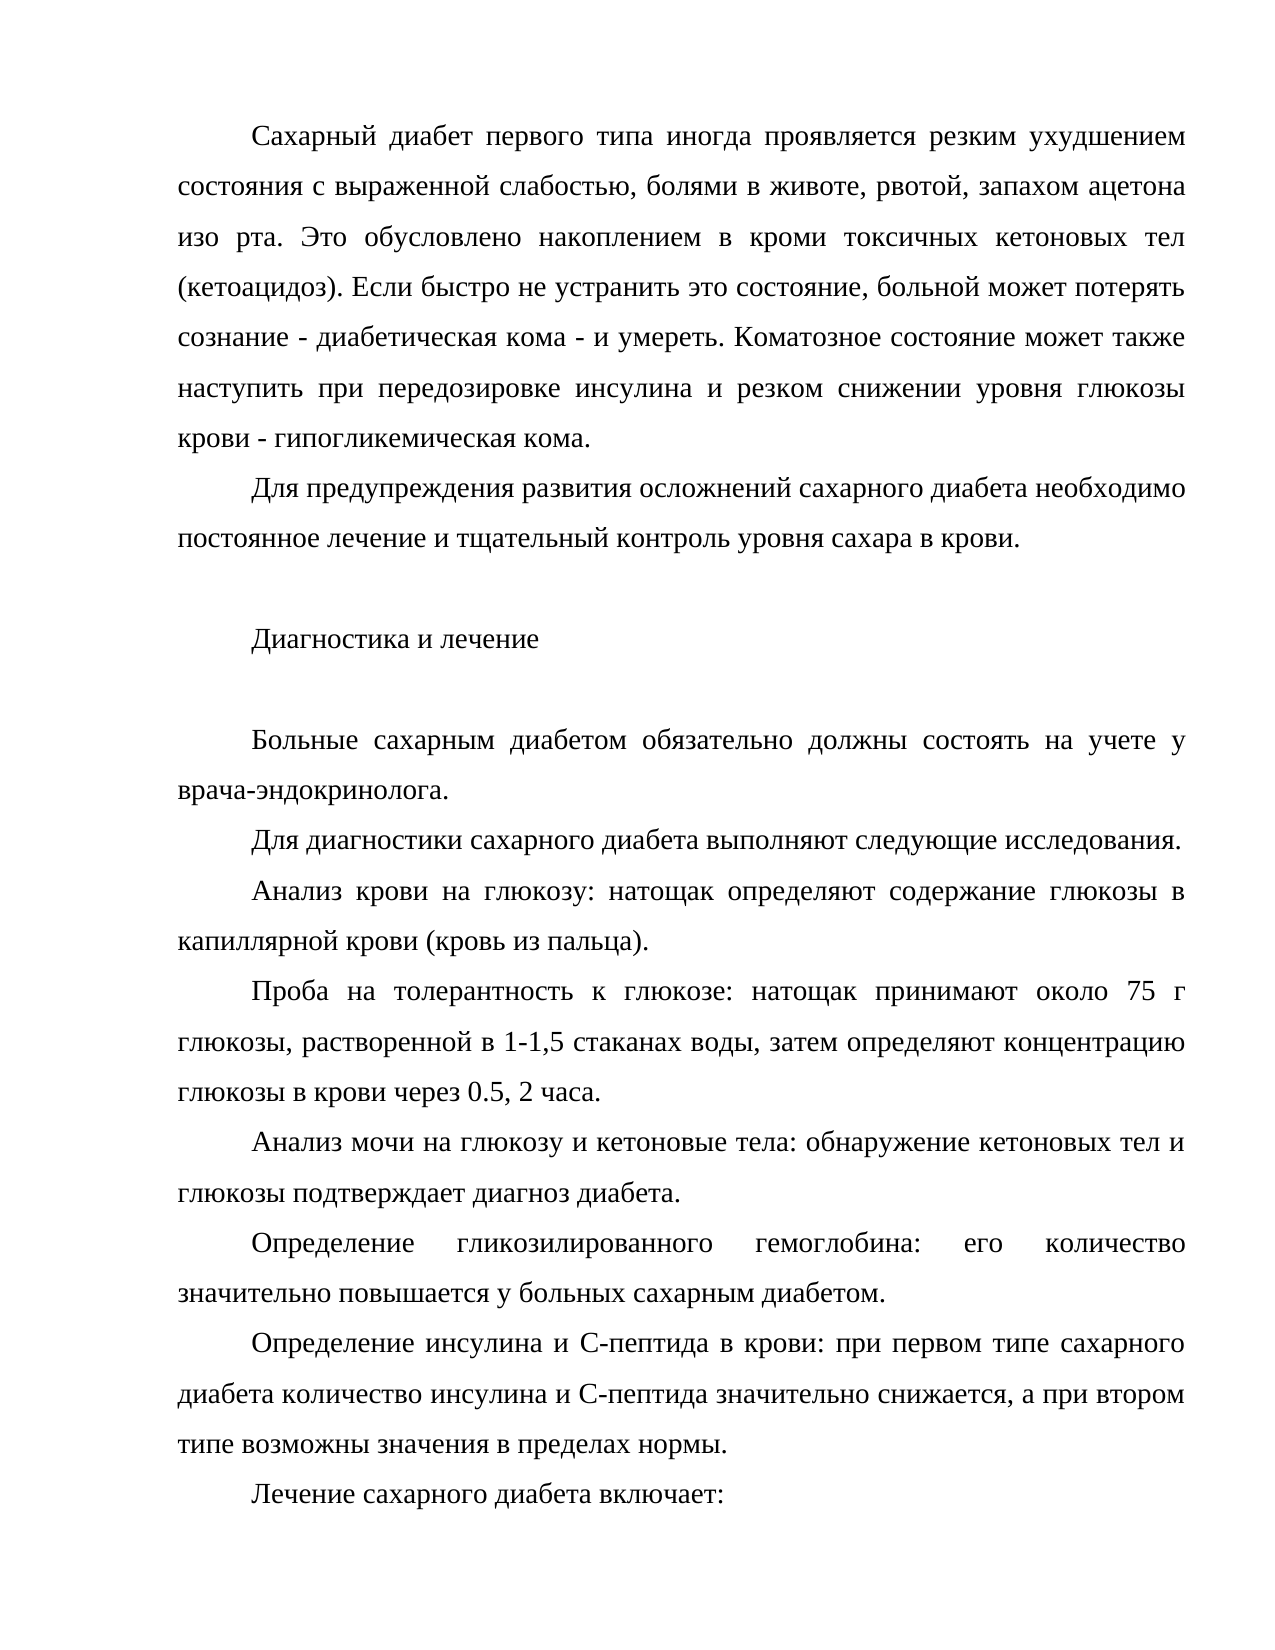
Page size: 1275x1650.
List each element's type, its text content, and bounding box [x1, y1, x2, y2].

text Сахарный диабет первого типа иногда проявляется резким ухудшением состояния с выраженной слабостью, болями в животе, рвотой, запахом ацетона изо рта. Это обусловлено накоплением в кроми токсичных кетоновых тел (кетоацидоз). Если быстро не устранить это состояние, больной может потерять сознание - диабетическая кома - и умереть. Коматозное состояние может также наступить при передозировке инсулина и резком снижении уровня глюкозы крови - гипогликемическая кома. [177, 118, 1186, 453]
text Анализ мочи на глюкозу и кетоновые тела: обнаружение кетоновых тел и глюкозы подтверждает диагноз диабета. [177, 1124, 1186, 1208]
text Определение гликозилированного гемоглобина: его количество значительно повышается у больных сахарным диабетом. [177, 1225, 1186, 1309]
text Лечение сахарного диабета включает: [177, 1477, 1186, 1510]
text Анализ крови на глюкозу: натощак определяют содержание глюкозы в капиллярной крови (кровь из пальца). [177, 873, 1186, 957]
text Определение инсулина и С-пептида в крови: при первом типе сахарного диабета количество инсулина и С-пептида значительно снижается, а при втором типе возможны значения в пределах нормы. [177, 1326, 1186, 1460]
text Для диагностики сахарного диабета выполняют следующие исследования. [177, 822, 1186, 856]
text Диагностика и лечение [177, 621, 1186, 655]
text Проба на толерантность к глюкозе: натощак принимают около 75 г глюкозы, растворенной в 1-1,5 стаканах воды, затем определяют концентрацию глюкозы в крови через 0.5, 2 часа. [177, 973, 1186, 1108]
text Для предупреждения развития осложнений сахарного диабета необходимо постоянное лечение и тщательный контроль уровня сахара в крови. [177, 470, 1186, 554]
text Больные сахарным диабетом обязательно должны состоять на учете у врача-эндокринолога. [177, 722, 1186, 806]
